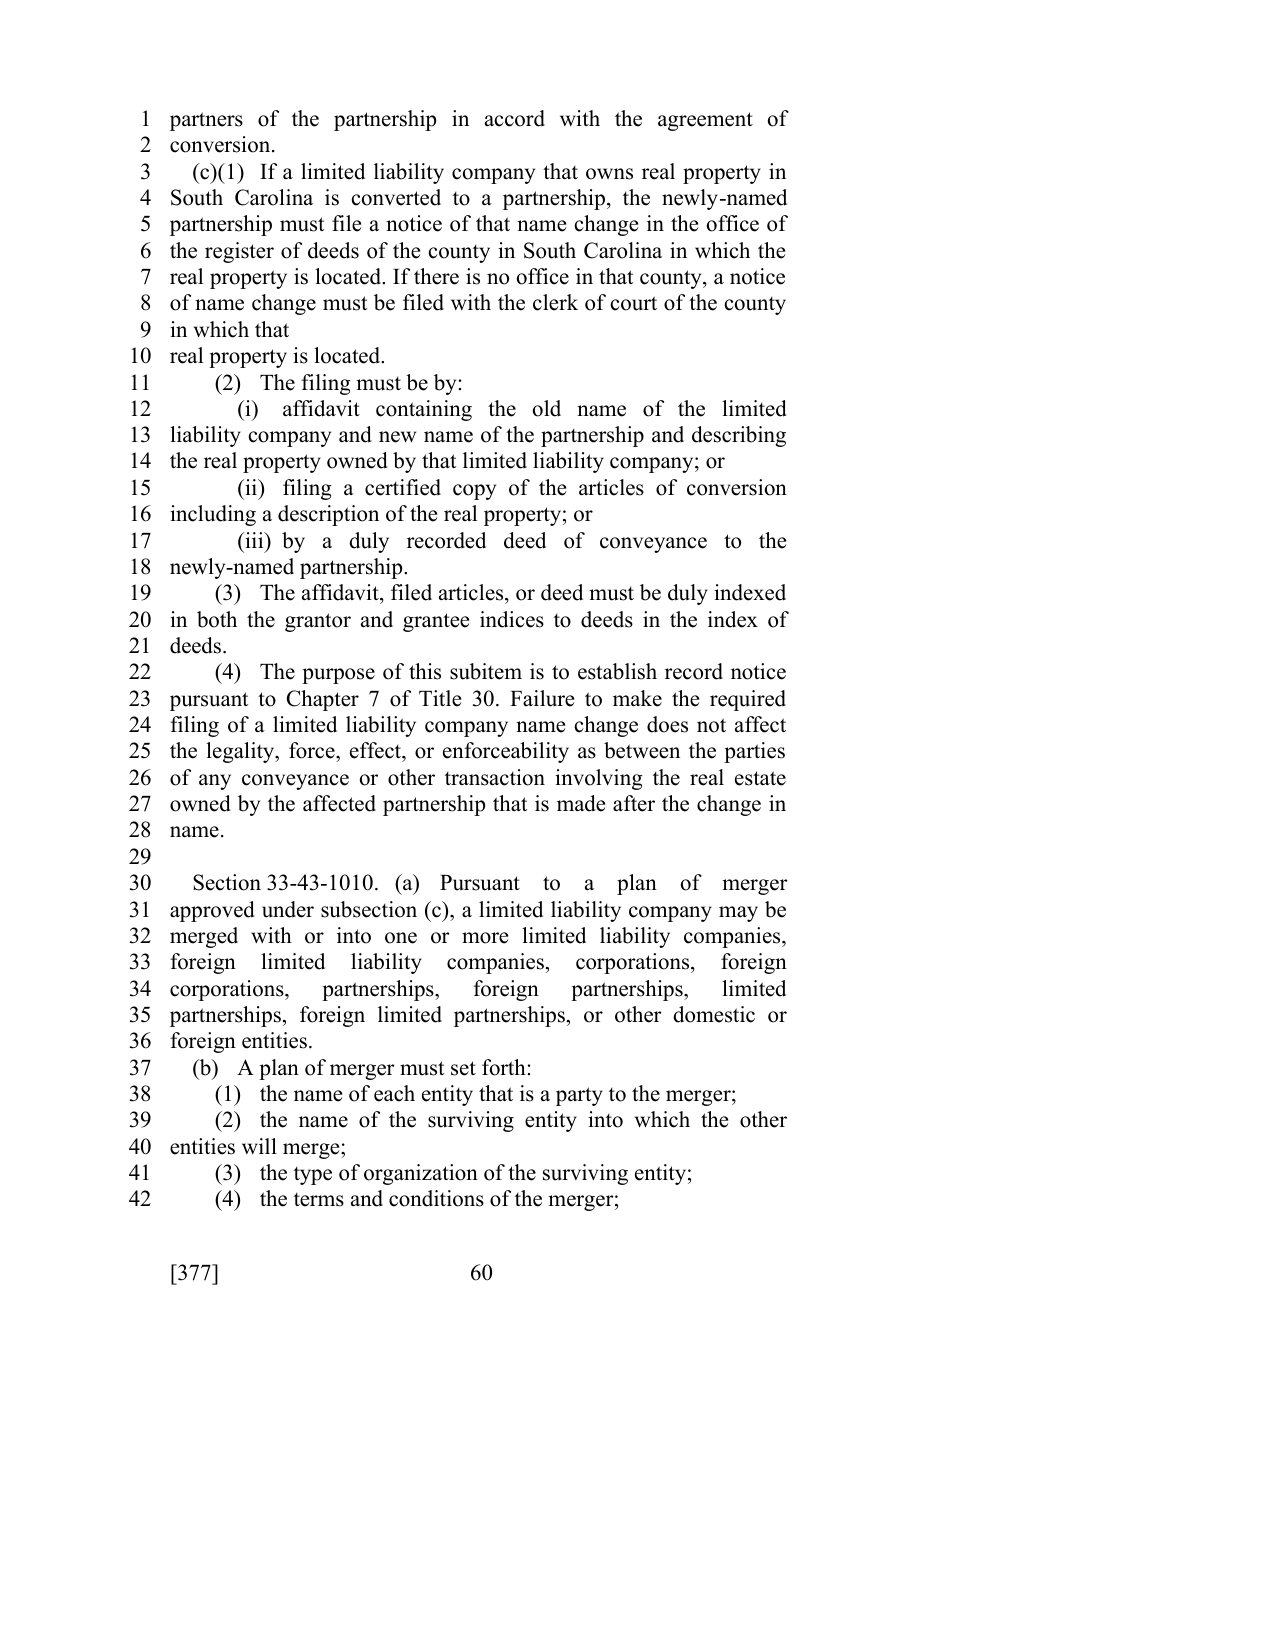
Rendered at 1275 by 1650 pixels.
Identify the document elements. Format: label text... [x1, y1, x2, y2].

text (1) the name of each entity that is a party to the merger; [169, 1080, 787, 1106]
text (i) affidavit containing the old name of the limited liability company and new name of the partnership and describing the real property owned by that limited liability company; or [169, 395, 787, 474]
text (2) the name of the surviving entity into which the other entities will merge; [169, 1106, 787, 1159]
text (4) the terms and conditions of the merger; [169, 1186, 787, 1212]
text (b) A plan of merger must set forth: [169, 1054, 787, 1080]
text (ii) filing a certified copy of the articles of conversion including a description of the real property; or [169, 474, 787, 527]
text (iii) by a duly recorded deed of conveyance to the newly-named partnership. [169, 527, 787, 579]
text (2) The filing must be by: [169, 368, 787, 395]
text (4) The purpose of this subitem is to establish record notice pursuant to Chapter 7 of Title 30. Failure to make the required filing of a limited liability company name change does not affect the legality, force, effect, or enforceability as between the parties of any conveyance or other transaction involving the real estate owned by the affected partnership that is made after the change in name. [169, 658, 787, 843]
text (3) the type of organization of the surviving entity; [169, 1159, 787, 1186]
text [169, 105, 787, 158]
text (c)(1) If a limited liability company that owns real property in South Carolina is converted to a partnership, the newly-named partnership must file a notice of that name change in the office of the register of deeds of the county in South Carolina in which the real property is located. If there is no office in that county, a notice of name change must be filed with the clerk of court of the county in which that [169, 158, 787, 342]
text Section 33-43-1010. (a) Pursuant to a plan of merger approved under subsection (c), a limited liability company may be merged with or into one or more limited liability companies, foreign limited liability companies, corporations, foreign corporations, partnerships, foreign partnerships, limited partnerships, foreign limited partnerships, or other domestic or foreign entities. [169, 869, 787, 1054]
text (3) The affidavit, filed articles, or deed must be duly indexed in both the grantor and grantee indices to deeds in the index of deeds. [169, 579, 787, 658]
text real property is located. [169, 342, 787, 368]
